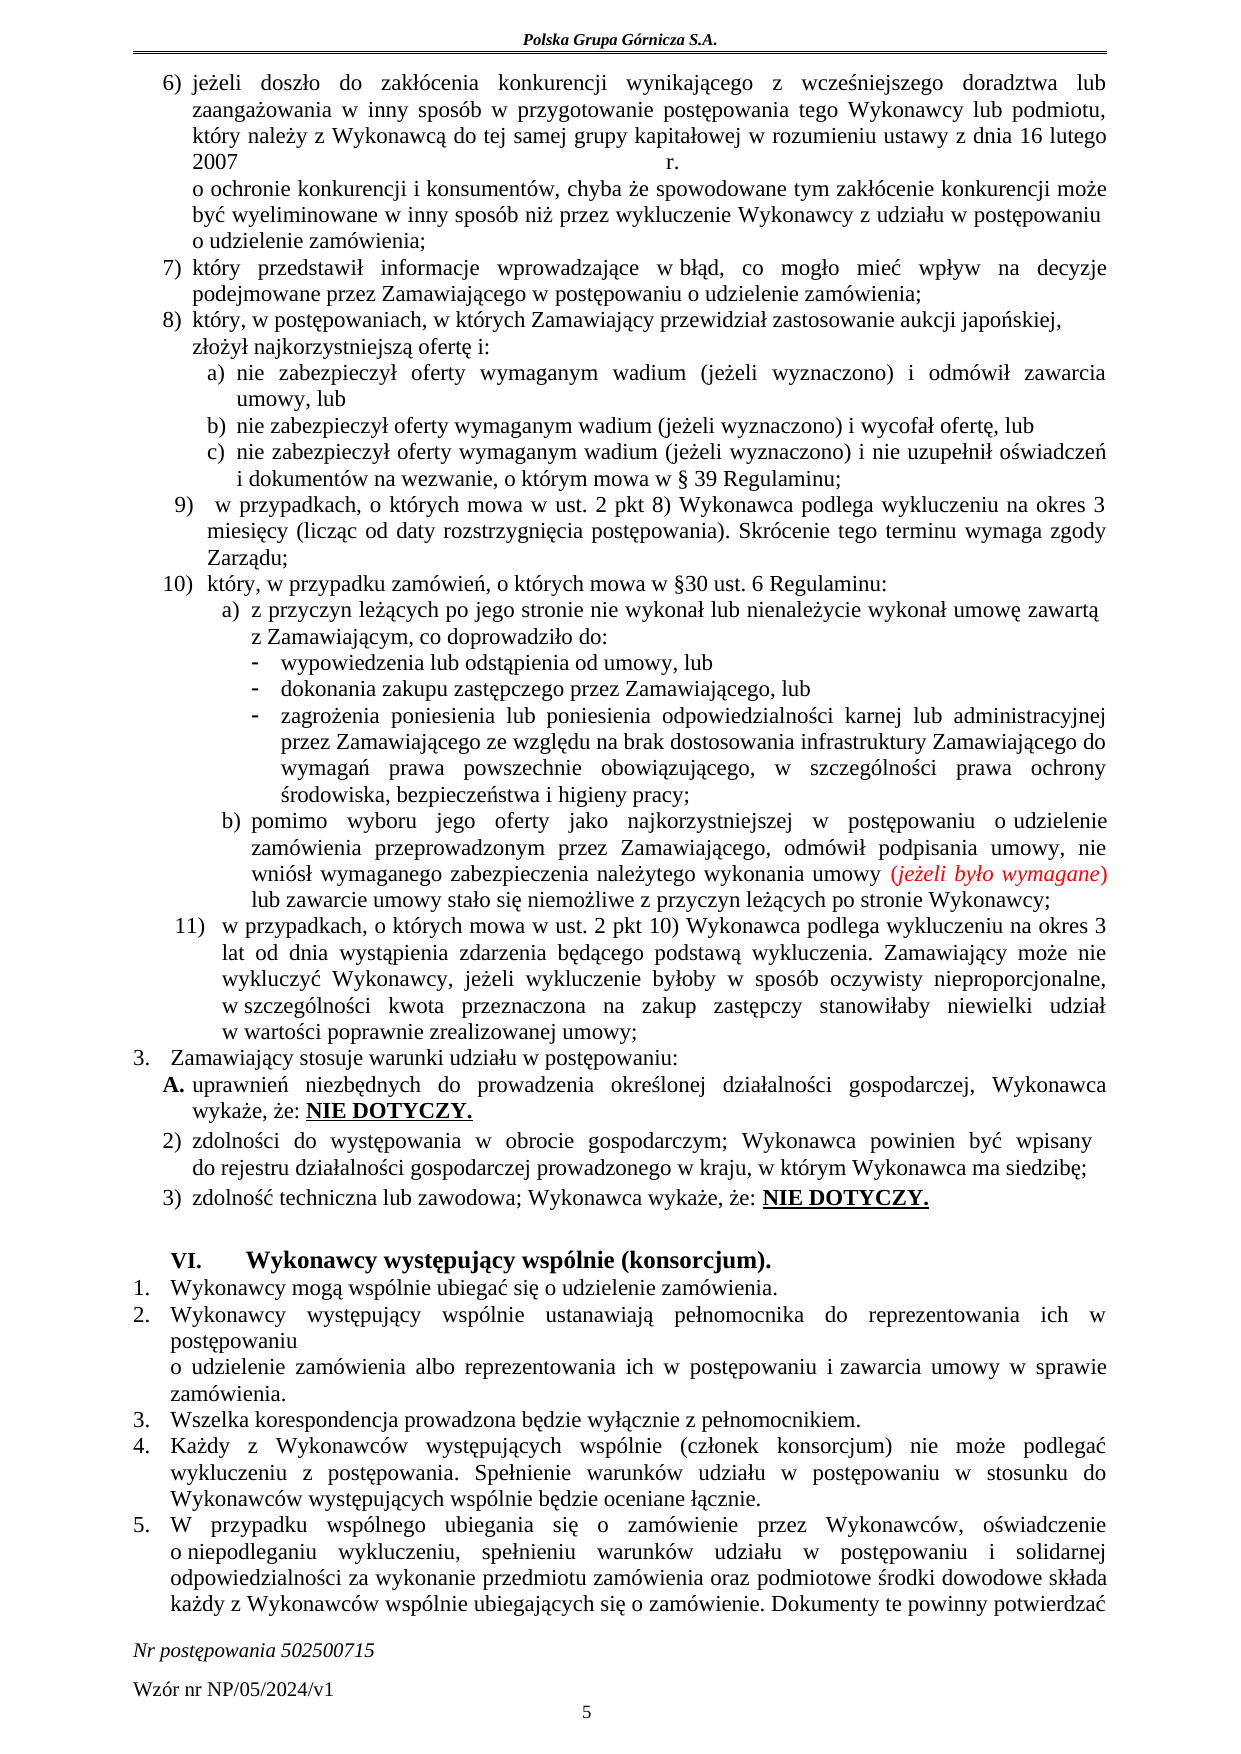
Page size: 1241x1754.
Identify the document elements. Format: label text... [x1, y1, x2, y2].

list wypowiedzenia lub odstąpienia od umowy, lub [251, 649, 1107, 675]
list który, w postępowaniach, w których Zamawiający przewidział zastosowanie aukcji japońskiej, złożył najkorzystniejszą ofertę i: [162, 306, 1107, 359]
list nie zabezpieczył oferty wymaganym wadium (jeżeli wyznaczono) i wycofał ofertę, lub [207, 412, 1107, 438]
list Każdy z Wykonawców występujących wspólnie (członek konsorcjum) nie może podlegać wykluczeniu z postępowania. Spełnienie warunków udziału w postępowaniu w stosunku do Wykonawców występujących wspólnie będzie oceniane łącznie. [133, 1432, 1107, 1511]
list Zamawiający stosuje warunki udziału w postępowaniu: [133, 1044, 1107, 1071]
list dokonania zakupu zastępczego przez Zamawiającego, lub [251, 675, 1107, 702]
list który przedstawił informacje wprowadzające w błąd, co mogło mieć wpływ na decyzje podejmowane przez Zamawiającego w postępowaniu o udzielenie zamówienia; [162, 254, 1107, 306]
list zagrożenia poniesienia lub poniesienia odpowiedzialności karnej lub administracyjnej przez Zamawiającego ze względu na brak dostosowania infrastruktury Zamawiającego do wymagań prawa powszechnie obowiązującego, w szczególności prawa ochrony środowiska, bezpieczeństwa i higieny pracy; [251, 702, 1107, 807]
list nie zabezpieczył oferty wymaganym wadium (jeżeli wyznaczono) i nie uzupełnił oświadczeń i dokumentów na wezwanie, o którym mowa w § 39 Regulaminu; [207, 438, 1107, 491]
list zdolność techniczna lub zawodowa; Wykonawca wykaże, że: NIE DOTYCZY. [162, 1184, 1107, 1211]
list Wykonawcy mogą wspólnie ubiegać się o udzielenie zamówienia. [133, 1274, 1107, 1301]
list w przypadkach, o których mowa w ust. 2 pkt 10) Wykonawca podlega wykluczeniu na okres 3 lat od dnia wystąpienia zdarzenia będącego podstawą wykluczenia. Zamawiający może nie wykluczyć Wykonawcy, jeżeli wykluczenie byłoby w sposób oczywisty nieproporcjonalne, w szczególności kwota przeznaczona na zakup zastępczy stanowiłaby niewielki udział w wartości poprawnie zrealizowanej umowy; [174, 913, 1107, 1044]
list który, w przypadku zamówień, o których mowa w §30 ust. 6 Regulaminu: [162, 570, 1107, 596]
list Wykonawcy występujący wspólnie ustanawiają pełnomocnika do reprezentowania ich w postępowaniu o udzielenie zamówienia albo reprezentowania ich w postępowaniu i zawarcia umowy w sprawie zamówienia. [133, 1301, 1107, 1406]
list w przypadkach, o których mowa w ust. 2 pkt 8) Wykonawca podlega wykluczeniu na okres 3 miesięcy (licząc od daty rozstrzygnięcia postępowania). Skrócenie tego terminu wymaga zgody Zarządu; [174, 491, 1107, 570]
list z przyczyn leżących po jego stronie nie wykonał lub nienależycie wykonał umowę zawartą z Zamawiającym, co doprowadziło do: [222, 596, 1107, 649]
list uprawnień niezbędnych do prowadzenia określonej działalności gospodarczej, Wykonawca wykaże, że: NIE DOTYCZY. [162, 1071, 1107, 1123]
list zdolności do występowania w obrocie gospodarczym; Wykonawca powinien być wpisany do rejestru działalności gospodarczej prowadzonego w kraju, w którym Wykonawca ma siedzibę; [162, 1128, 1107, 1180]
list Wszelka korespondencja prowadzona będzie wyłącznie z pełnomocnikiem. [133, 1406, 1107, 1432]
list pomimo wyboru jego oferty jako najkorzystniejszej w postępowaniu o udzielenie zamówienia przeprowadzonym przez Zamawiającego, odmówił podpisania umowy, nie wniósł wymaganego zabezpieczenia należytego wykonania umowy (jeżeli było wymagane) lub zawarcie umowy stało się niemożliwe z przyczyn leżących po stronie Wykonawcy; [222, 807, 1107, 913]
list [133, 1511, 1107, 1617]
list jeżeli doszło do zakłócenia konkurencji wynikającego z wcześniejszego doradztwa lub zaangażowania w inny sposób w przygotowanie postępowania tego Wykonawcy lub podmiotu, który należy z Wykonawcą do tej samej grupy kapitałowej w rozumieniu ustawy z dnia 16 lutego 2007 r. o ochronie konkurencji i konsumentów, chyba że spowodowane tym zakłócenie konkurencji może być wyeliminowane w inny sposób niż przez wykluczenie Wykonawcy z udziału w postępowaniu o udzielenie zamówienia; [162, 69, 1107, 254]
list nie zabezpieczył oferty wymaganym wadium (jeżeli wyznaczono) i odmówił zawarcia umowy, lub [207, 359, 1107, 412]
list Wykonawcy występujący wspólnie (konsorcjum). [170, 1246, 1107, 1274]
